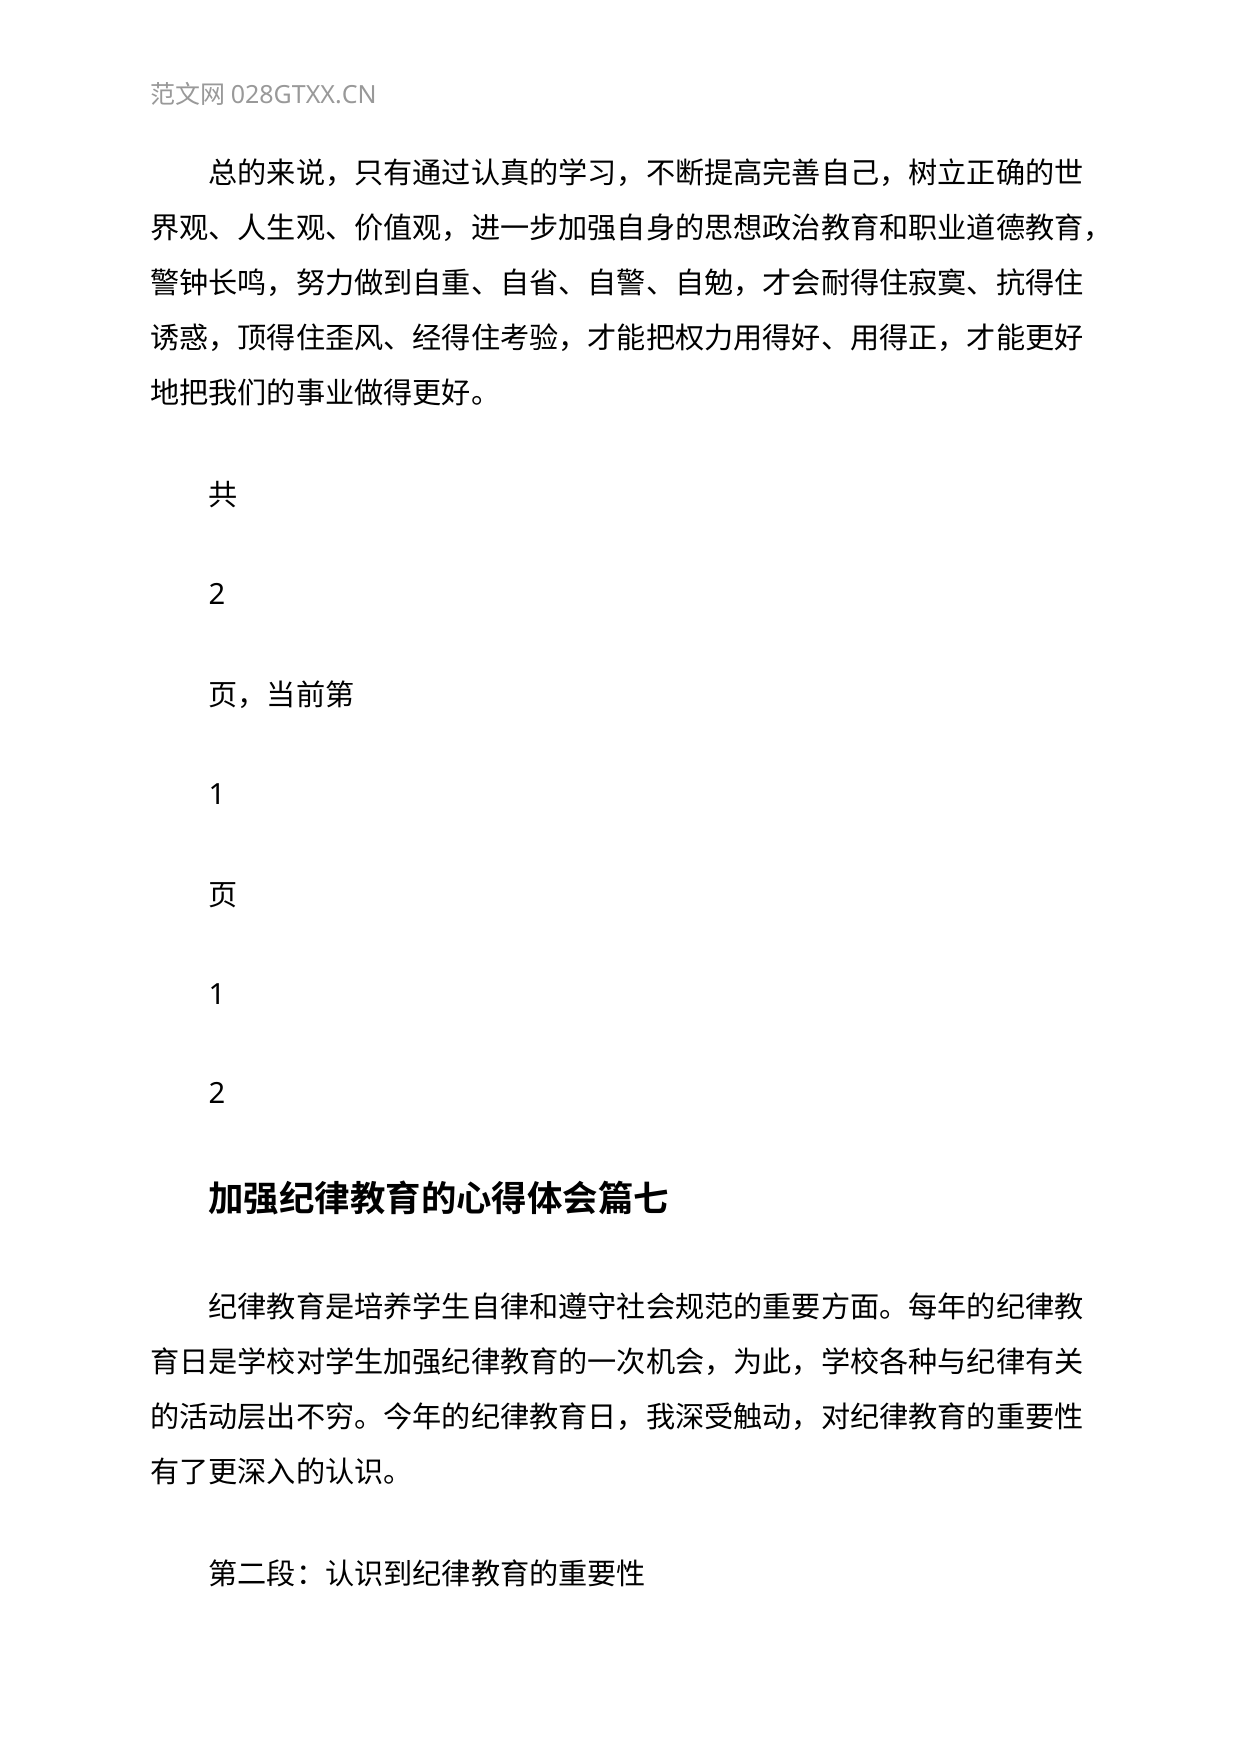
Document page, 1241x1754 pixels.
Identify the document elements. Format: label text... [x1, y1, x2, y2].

text 页 [150, 872, 1090, 914]
text 2 [150, 573, 1090, 613]
text 1 [150, 973, 1090, 1013]
text 加强纪律教育的心得体会篇七 [150, 1170, 1090, 1222]
text 2 [150, 1072, 1090, 1112]
text 1 [150, 773, 1090, 813]
text 页，当前第 [150, 672, 1090, 714]
text 总的来说，只有通过认真的学习，不断提高完善自己，树立正确的世界观、人生观、价值观，进一步加强自身的思想政治教育和职业道德教育，警钟长鸣，努力做到自重、自省、自警、自勉，才会耐得住寂寞、抗得住诱惑，顶得住歪风、经得住考验，才能把权力用得好、用得正，才能更好地把我们的事业做得更好。 [150, 150, 1090, 412]
text 纪律教育是培养学生自律和遵守社会规范的重要方面。每年的纪律教育日是学校对学生加强纪律教育的一次机会，为此，学校各种与纪律有关的活动层出不穷。今年的纪律教育日，我深受触动，对纪律教育的重要性有了更深入的认识。 [150, 1284, 1090, 1491]
text 第二段：认识到纪律教育的重要性 [150, 1550, 1090, 1593]
text 共 [150, 471, 1090, 514]
